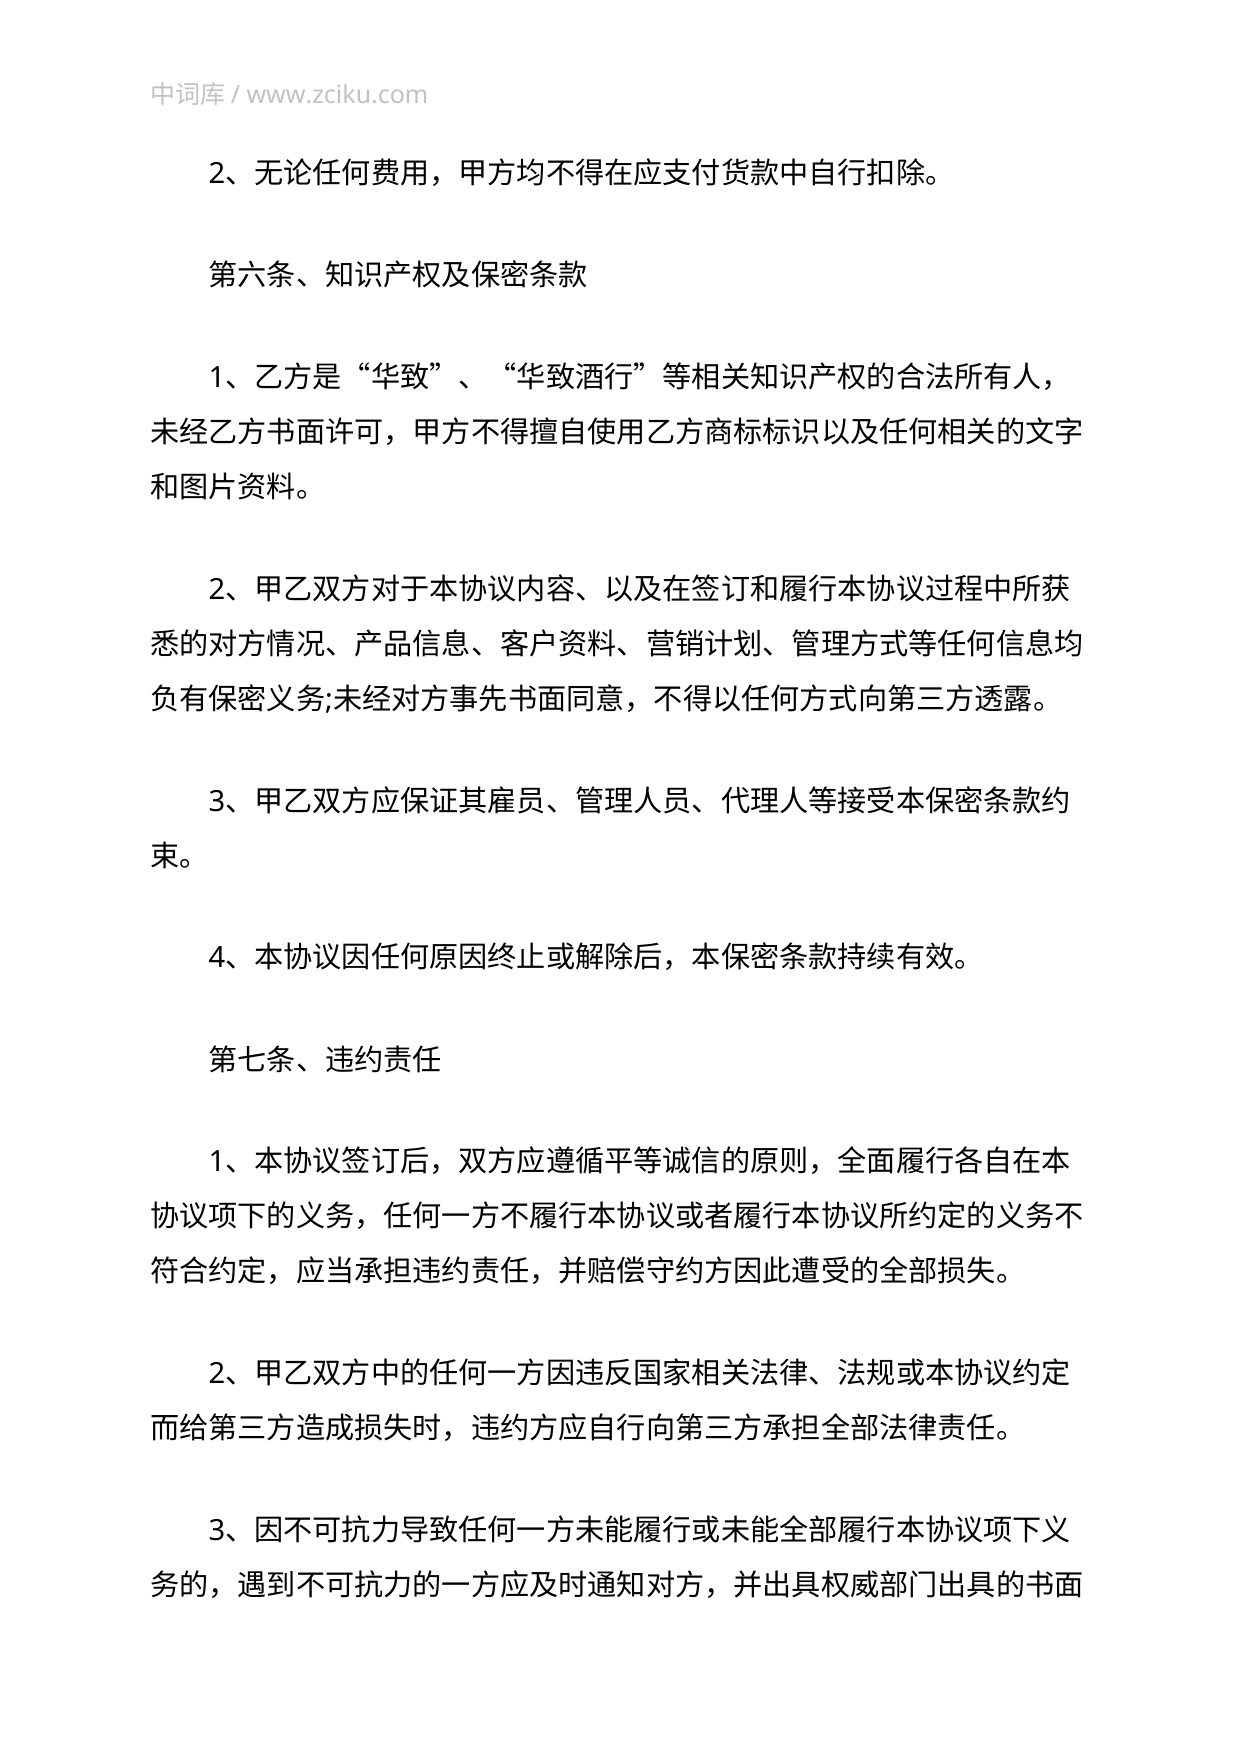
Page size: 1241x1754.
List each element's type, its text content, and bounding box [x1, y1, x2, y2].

text 1、本协议签订后，双方应遵循平等诚信的原则，全面履行各自在本协议项下的义务，任何一方不履行本协议或者履行本协议所约定的义务不符合约定，应当承担违约责任，并赔偿守约方因此遭受的全部损失。 [150, 1138, 1090, 1290]
text 2、甲乙双方中的任何一方因违反国家相关法律、法规或本协议约定而给第三方造成损失时，违约方应自行向第三方承担全部法律责任。 [150, 1349, 1090, 1447]
text 4、本协议因任何原因终止或解除后，本保密条款持续有效。 [150, 934, 1090, 976]
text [150, 1506, 1090, 1603]
text 2、无论任何费用，甲方均不得在应支付货款中自行扣除。 [150, 150, 1090, 192]
text 2、甲乙双方对于本协议内容、以及在签订和履行本协议过程中所获悉的对方情况、产品信息、客户资料、营销计划、管理方式等任何信息均负有保密义务;未经对方事先书面同意，不得以任何方式向第三方透露。 [150, 565, 1090, 718]
text 第六条、知识产权及保密条款 [150, 252, 1090, 294]
text 第七条、违约责任 [150, 1036, 1090, 1078]
text 3、甲乙双方应保证其雇员、管理人员、代理人等接受本保密条款约束。 [150, 777, 1090, 874]
text 1、乙方是“华致”、“华致酒行”等相关知识产权的合法所有人，未经乙方书面许可，甲方不得擅自使用乙方商标标识以及任何相关的文字和图片资料。 [150, 354, 1090, 506]
